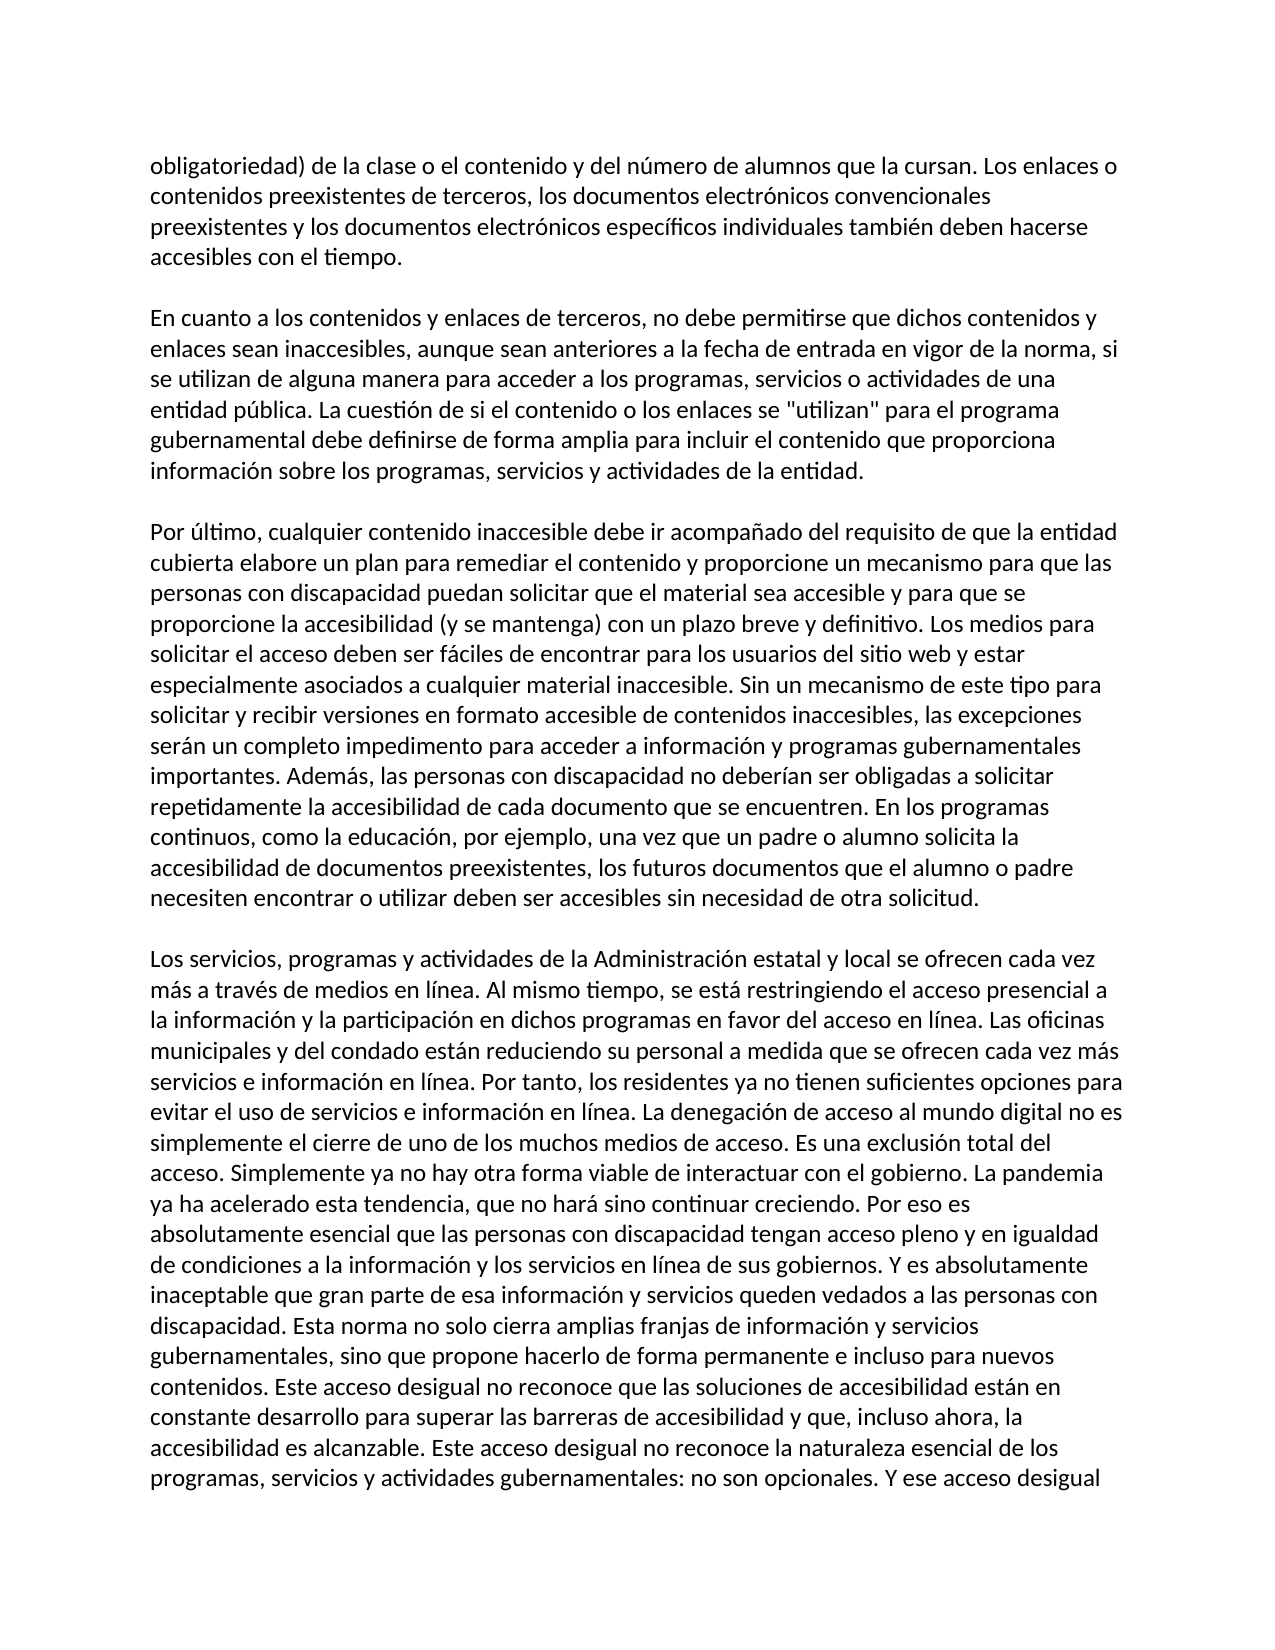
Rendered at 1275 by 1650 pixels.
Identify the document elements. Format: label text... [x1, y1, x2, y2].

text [150, 150, 1125, 272]
text Por último, cualquier contenido inaccesible debe ir acompañado del requisito de que la entidad cubierta elabore un plan para remediar el contenido y proporcione un mecanismo para que las personas con discapacidad puedan solicitar que el material sea accesible y para que se proporcione la accesibilidad (y se mantenga) con un plazo breve y definitivo. Los medios para solicitar el acceso deben ser fáciles de encontrar para los usuarios del sitio web y estar especialmente asociados a cualquier material inaccesible. Sin un mecanismo de este tipo para solicitar y recibir versiones en formato accesible de contenidos inaccesibles, las excepciones serán un completo impedimento para acceder a información y programas gubernamentales importantes. Además, las personas con discapacidad no deberían ser obligadas a solicitar repetidamente la accesibilidad de cada documento que se encuentren. En los programas continuos, como la educación, por ejemplo, una vez que un padre o alumno solicita la accesibilidad de documentos preexistentes, los futuros documentos que el alumno o padre necesiten encontrar o utilizar deben ser accesibles sin necesidad de otra solicitud. [150, 516, 1125, 913]
text En cuanto a los contenidos y enlaces de terceros, no debe permitirse que dichos contenidos y enlaces sean inaccesibles, aunque sean anteriores a la fecha de entrada en vigor de la norma, si se utilizan de alguna manera para acceder a los programas, servicios o actividades de una entidad pública. La cuestión de si el contenido o los enlaces se "utilizan" para el programa gubernamental debe definirse de forma amplia para incluir el contenido que proporciona información sobre los programas, servicios y actividades de la entidad. [150, 303, 1125, 486]
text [150, 943, 1125, 1493]
